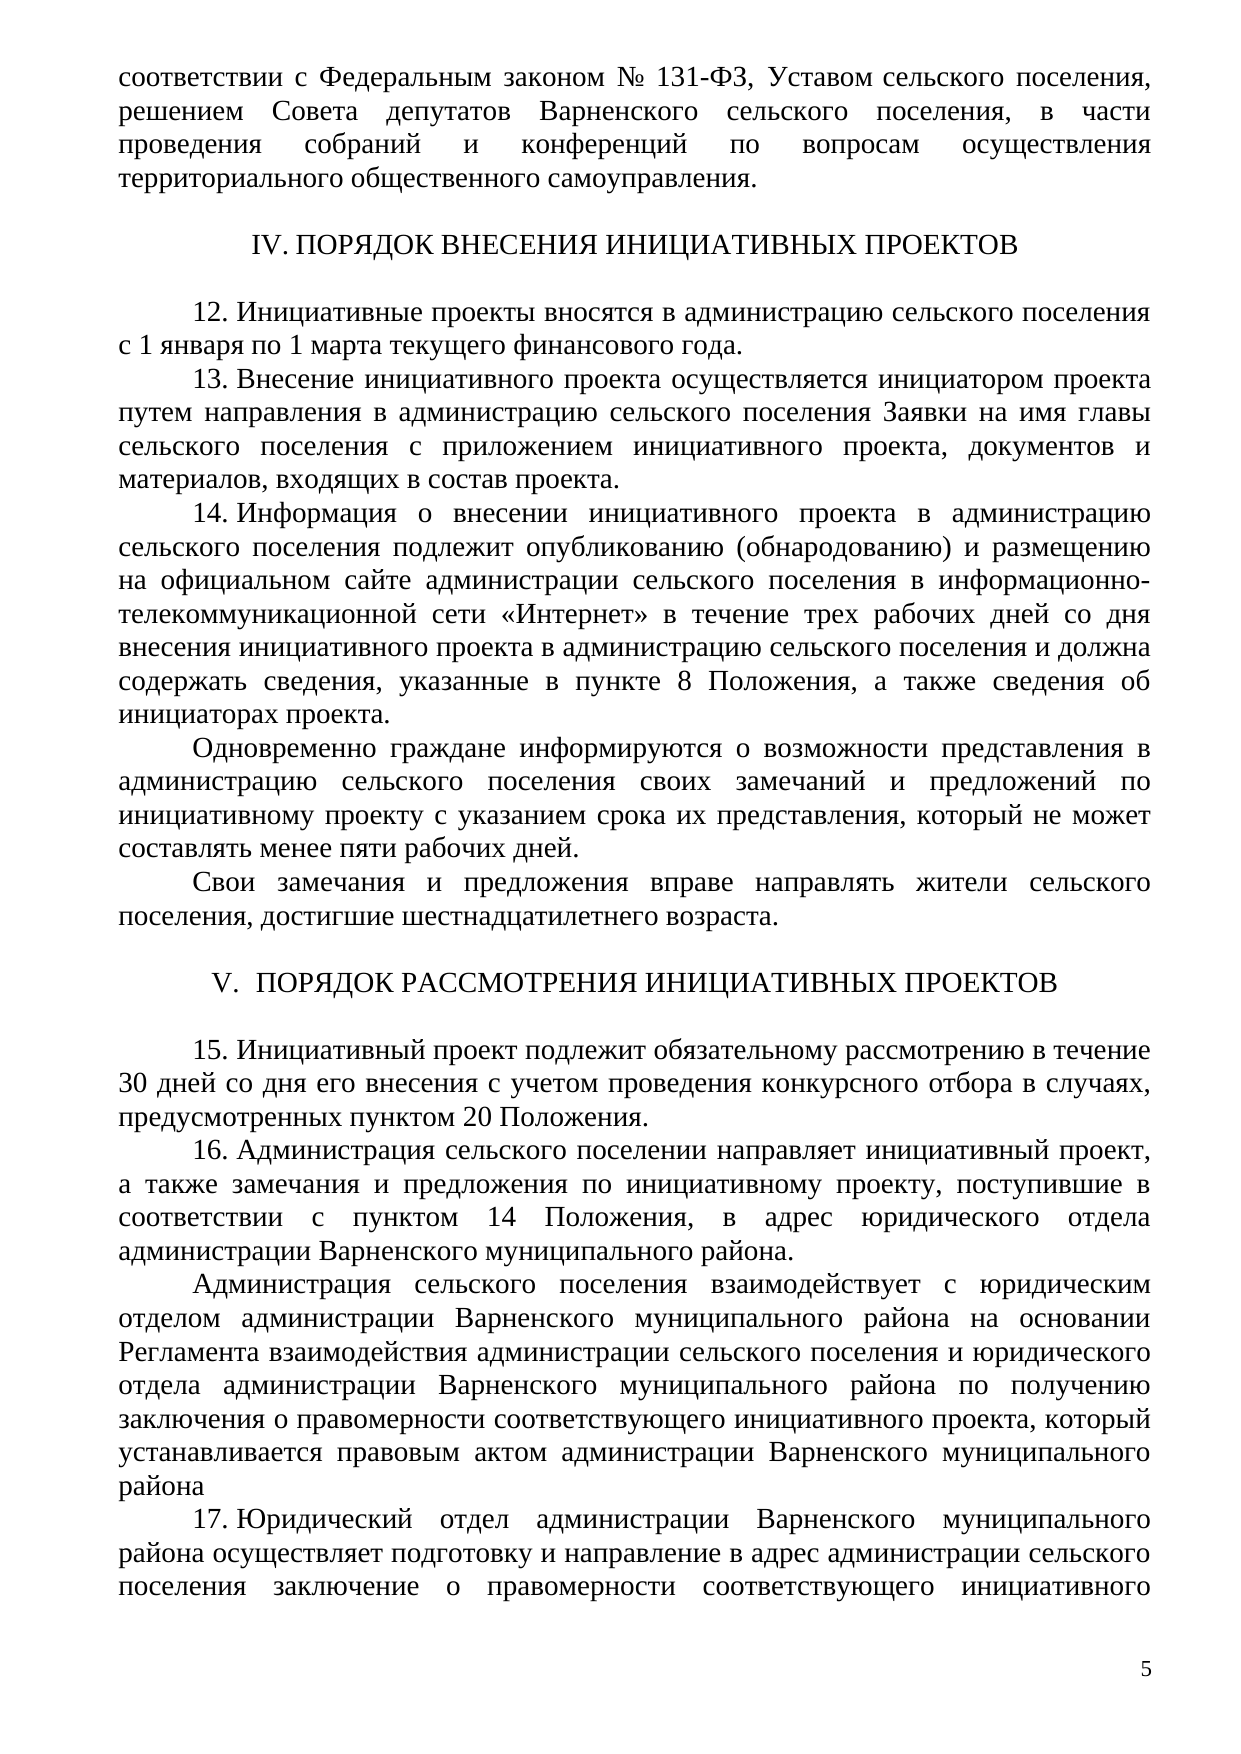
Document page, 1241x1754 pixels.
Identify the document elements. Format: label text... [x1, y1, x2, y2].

list Инициативные проекты вносятся в администрацию сельского поселения с 1 января по 1 марта текущего финансового года. [118, 294, 1152, 361]
list Внесение инициативного проекта осуществляется инициатором проекта путем направления в администрацию сельского поселения Заявки на имя главы сельского поселения с приложением инициативного проекта, документов и материалов, входящих в состав проекта. [118, 361, 1152, 495]
list Информация о внесении инициативного проекта в администрацию сельского поселения подлежит опубликованию (обнародованию) и размещению на официальном сайте администрации сельского поселения в информационно-телекоммуникационной сети «Интернет» в течение трех рабочих дней со дня внесения инициативного проекта в администрацию сельского поселения и должна содержать сведения, указанные в пункте 8 Положения, а также сведения об инициаторах проекта. [118, 495, 1152, 730]
title ПОРЯДОК ВНЕСЕНИЯ ИНИЦИАТИВНЫХ ПРОЕКТОВ [118, 227, 1152, 260]
list Инициативный проект подлежит обязательному рассмотрению в течение 30 дней со дня его внесения с учетом проведения конкурсного отбора в случаях, предусмотренных пунктом 20 Положения. [118, 1032, 1152, 1132]
list Администрация сельского поселении направляет инициативный проект, а также замечания и предложения по инициативному проекту, поступившие в соответствии с пунктом 14 Положения, в адрес юридического отдела администрации Варненского муниципального района. [118, 1132, 1152, 1267]
text Администрация сельского поселения взаимодействует с юридическим отделом администрации Варненского муниципального района на основании Регламента взаимодействия администрации сельского поселения и юридического отдела администрации Варненского муниципального района по получению заключения о правомерности соответствующего инициативного проекта, который устанавливается правовым актом администрации Варненского муниципального района [118, 1267, 1152, 1501]
text Свои замечания и предложения вправе направлять жители сельского поселения, достигшие шестнадцатилетнего возраста. [118, 864, 1152, 931]
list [118, 1501, 1152, 1602]
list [118, 59, 1152, 193]
text Одновременно граждане информируются о возможности представления в администрацию сельского поселения своих замечаний и предложений по инициативному проекту с указанием срока их представления, который не может составлять менее пяти рабочих дней. [118, 730, 1152, 864]
title ПОРЯДОК РАССМОТРЕНИЯ ИНИЦИАТИВНЫХ ПРОЕКТОВ [118, 965, 1152, 998]
